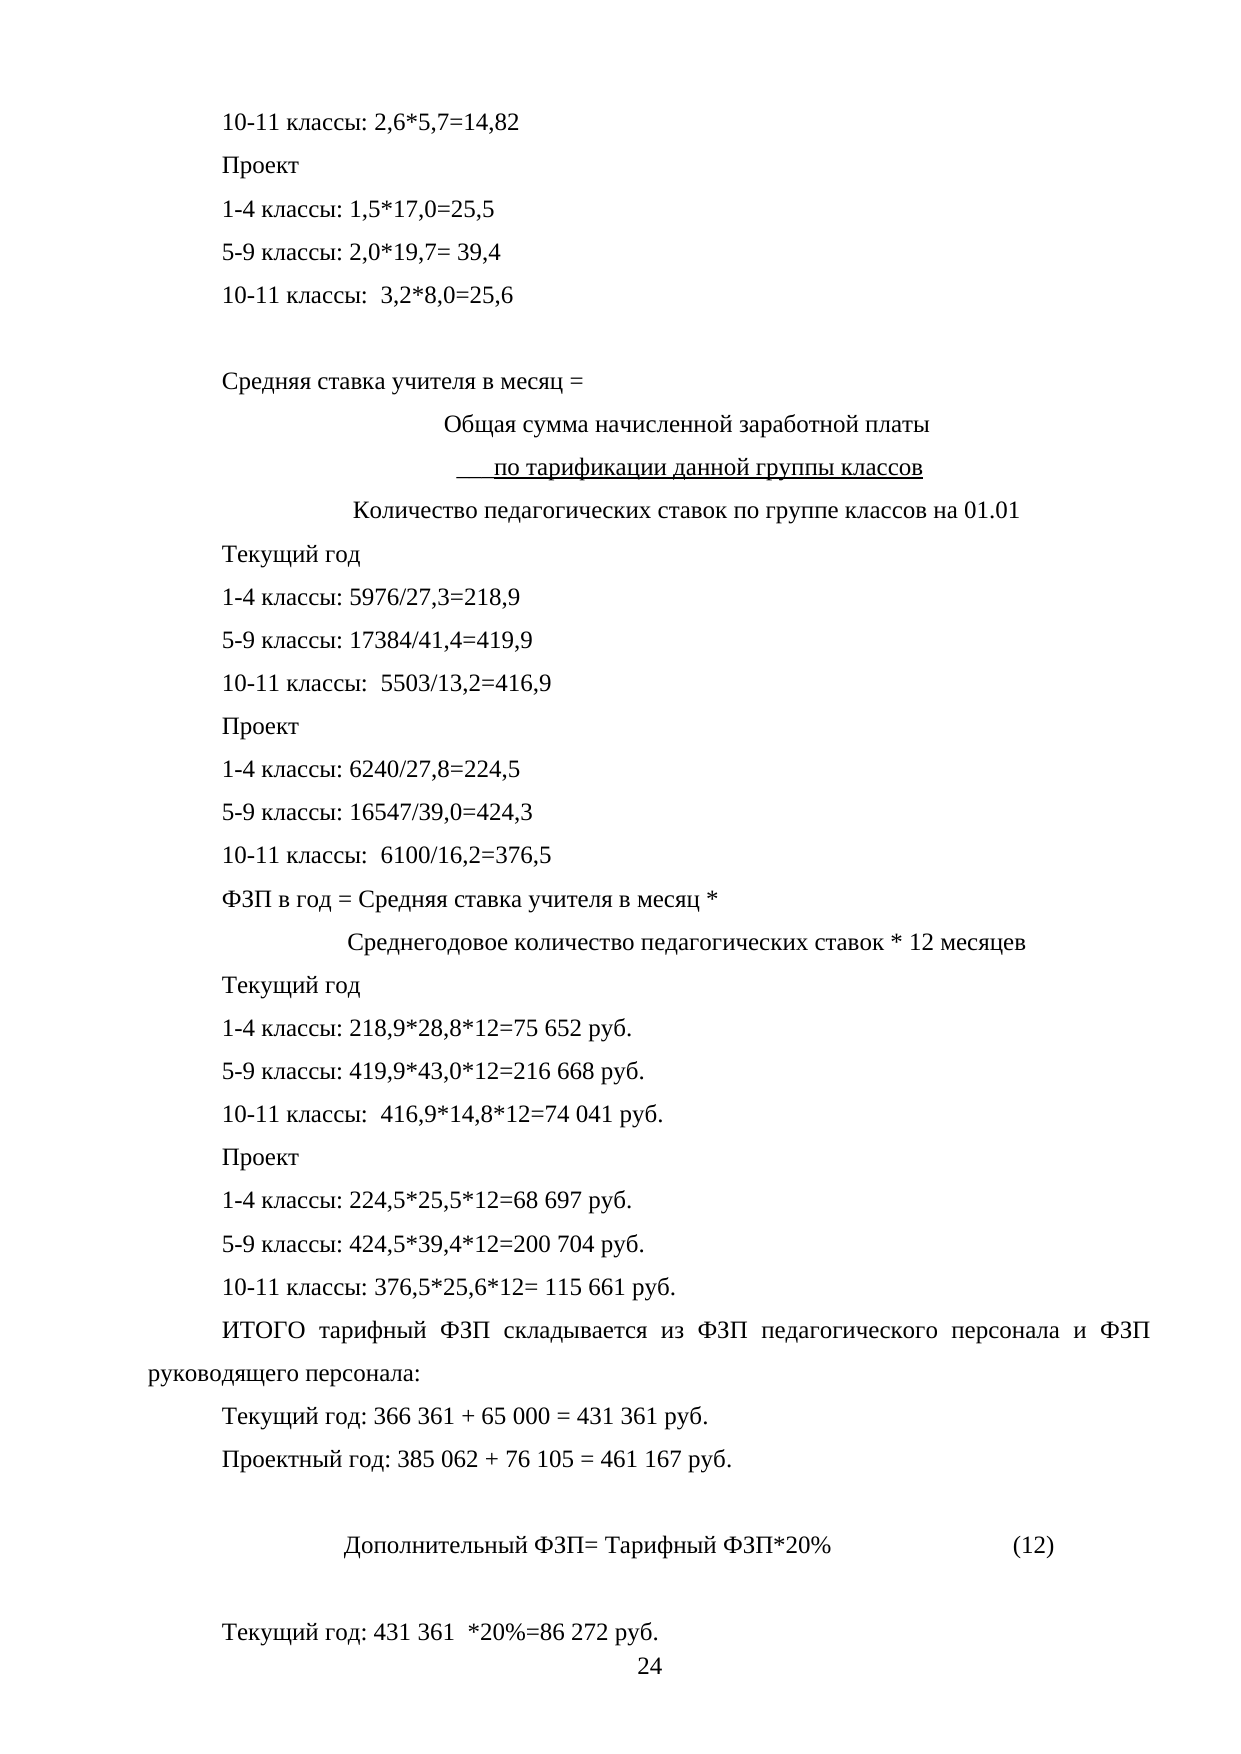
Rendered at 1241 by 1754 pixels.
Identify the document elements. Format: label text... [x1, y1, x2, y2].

text Текущий год [148, 539, 1152, 567]
text ФЗП в год = Средняя ставка учителя в месяц * [148, 884, 1152, 912]
text 1-4 классы: 218,9*28,8*12=75 652 руб. [148, 1013, 1152, 1042]
text 5-9 классы: 424,5*39,4*12=200 704 руб. [148, 1229, 1152, 1257]
text Среднегодовое количество педагогических ставок * 12 месяцев [148, 927, 1152, 956]
text Текущий год [148, 970, 1152, 999]
text 10-11 классы: 416,9*14,8*12=74 041 руб. [148, 1099, 1152, 1128]
text Проект [148, 151, 1152, 179]
text ___по тарификации данной группы классов [148, 452, 1152, 481]
text Количество педагогических ставок по группе классов на 01.01 [148, 496, 1152, 524]
text 10-11 классы: 376,5*25,6*12= 115 661 руб. [148, 1272, 1152, 1301]
text ИТОГО тарифный ФЗП складывается из ФЗП педагогического персонала и ФЗП руководящего персонала: [148, 1315, 1152, 1387]
text 5-9 классы: 16547/39,0=424,3 [148, 797, 1152, 826]
text 5-9 классы: 2,0*19,7= 39,4 [148, 237, 1152, 266]
text Текущий год: 431 361 *20%=86 272 руб. [148, 1617, 1152, 1646]
text 1-4 классы: 1,5*17,0=25,5 [148, 194, 1152, 222]
text Общая сумма начисленной заработной платы [148, 409, 1152, 438]
text 10-11 классы: 5503/13,2=416,9 [148, 668, 1152, 697]
text Проект [148, 711, 1152, 740]
text 10-11 классы: 2,6*5,7=14,82 [148, 107, 1152, 136]
text 1-4 классы: 5976/27,3=218,9 [148, 582, 1152, 611]
text Текущий год: 366 361 + 65 000 = 431 361 руб. [148, 1401, 1152, 1430]
text 5-9 классы: 17384/41,4=419,9 [148, 625, 1152, 654]
text Дополнительный ФЗП= Тарифный ФЗП*20% (12) [148, 1531, 1152, 1559]
text 10-11 классы: 3,2*8,0=25,6 [148, 280, 1152, 309]
text 5-9 классы: 419,9*43,0*12=216 668 руб. [148, 1056, 1152, 1085]
text 10-11 классы: 6100/16,2=376,5 [148, 841, 1152, 869]
text 1-4 классы: 6240/27,8=224,5 [148, 754, 1152, 783]
text Средняя ставка учителя в месяц = [148, 366, 1152, 395]
text Проектный год: 385 062 + 76 105 = 461 167 руб. [148, 1444, 1152, 1473]
text Проект [148, 1142, 1152, 1171]
text 1-4 классы: 224,5*25,5*12=68 697 руб. [148, 1186, 1152, 1214]
